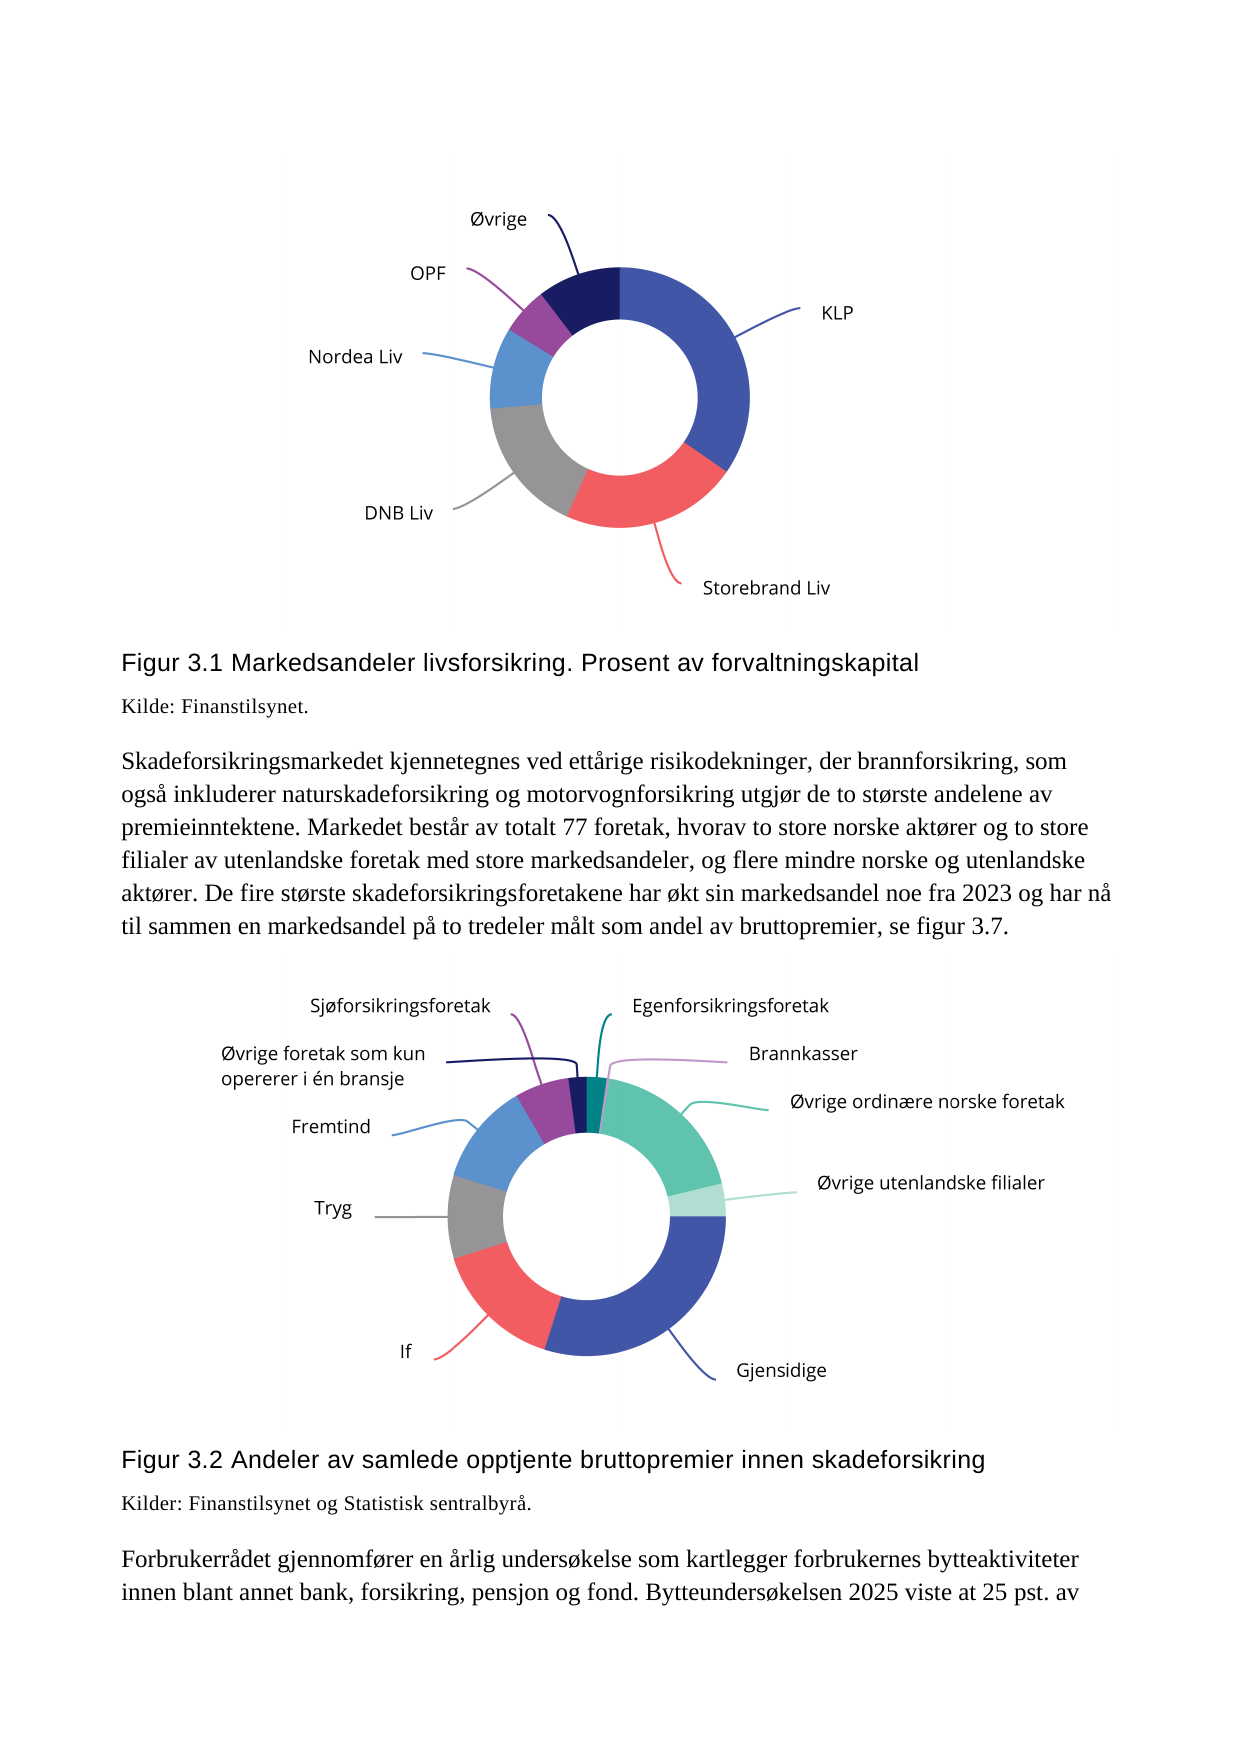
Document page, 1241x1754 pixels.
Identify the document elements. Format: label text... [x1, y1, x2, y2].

picture [121, 159, 1118, 632]
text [121, 1544, 1119, 1605]
text Markedsandeler livsforsikring. Prosent av forvaltningskapital [121, 648, 1119, 677]
picture [121, 956, 1118, 1429]
text Andeler av samlede opptjente bruttopremier innen skadeforsikring [121, 1446, 1119, 1474]
text Kilder: Finanstilsynet og Statistisk sentralbyrå. [121, 1491, 1119, 1515]
text Skadeforsikringsmarkedet kjennetegnes ved ettårige risikodekninger, der brannforsikring, som også inkluderer naturskadeforsikring og motorvognforsikring utgjør de to største andelene av premieinntektene. Markedet består av totalt 77 foretak, hvorav to store norske aktører og to store filialer av utenlandske foretak med store markedsandeler, og flere mindre norske og utenlandske aktører. De fire største skadeforsikringsforetakene har økt sin markedsandel noe fra 2023 og har nå til sammen en markedsandel på to tredeler målt som andel av bruttopremier, se figur 3.7. [121, 746, 1119, 940]
text Kilde: Finanstilsynet. [121, 694, 1119, 718]
